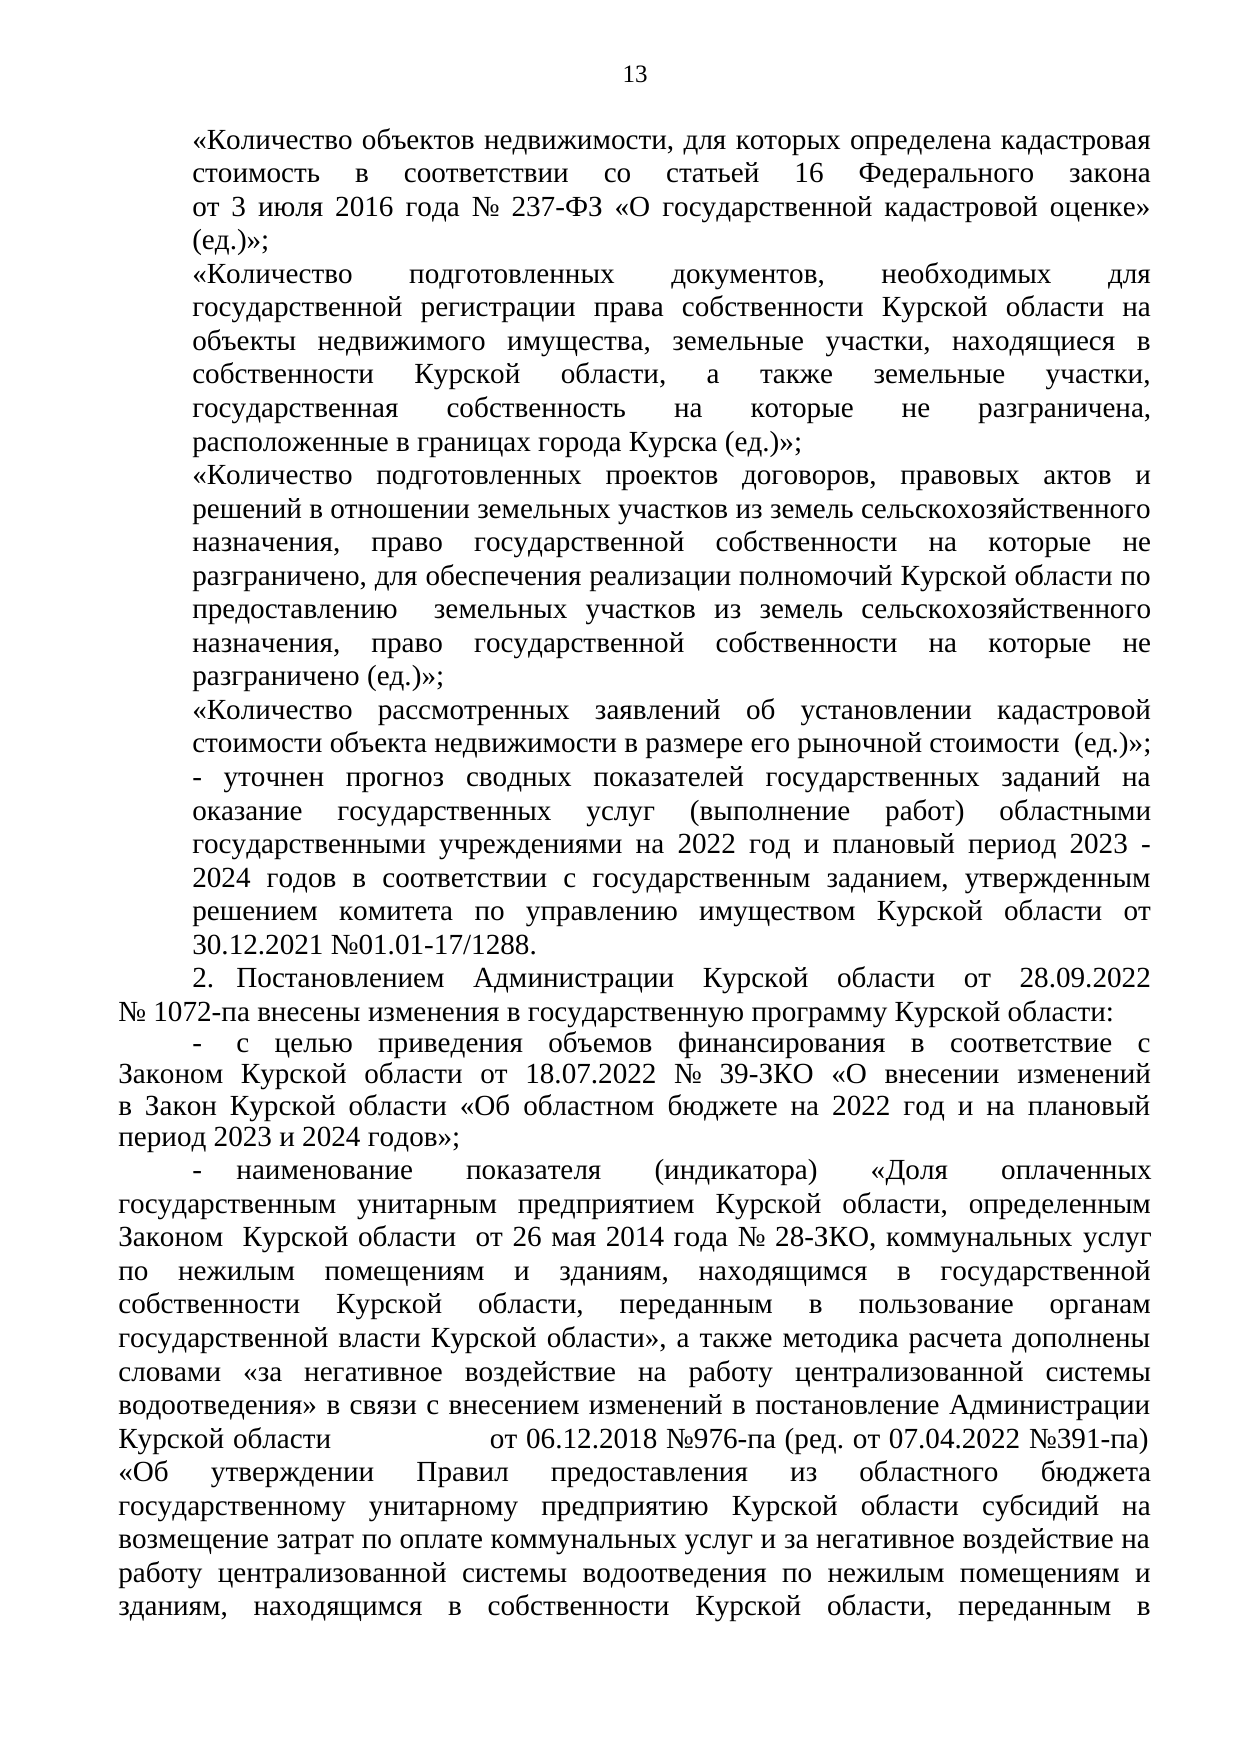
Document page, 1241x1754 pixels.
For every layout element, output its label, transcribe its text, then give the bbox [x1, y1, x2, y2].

text 2. Постановлением Администрации Курской области от 28.09.2022 № 1072-па внесены изменения в государственную программу Курской области: [118, 960, 1152, 1027]
text «Количество подготовленных проектов договоров, правовых актов и решений в отношении земельных участков из земель сельскохозяйственного назначения, право государственной собственности на которые не разграничено, для обеспечения реализации полномочий Курской области по предоставлению земельных участков из земель сельскохозяйственного назначения, право государственной собственности на которые не разграничено (ед.)»; [192, 457, 1152, 692]
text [118, 1152, 1152, 1622]
list - с целью приведения объемов финансирования в соответствие с Законом Курской области от 18.07.2022 № 39-ЗКО «О внесении изменений в Закон Курской области «Об областном бюджете на 2022 год и на плановый период 2023 и 2024 годов»; [118, 1027, 1152, 1152]
text «Количество объектов недвижимости, для которых определена кадастровая стоимость в соответствии со статьей 16 Федерального закона от 3 июля 2016 года № 237-ФЗ «О государственной кадастровой оценке» (ед.)»; [192, 122, 1152, 256]
text «Количество рассмотренных заявлений об установлении кадастровой стоимости объекта недвижимости в размере его рыночной стоимости (ед.)»; [192, 692, 1152, 759]
text «Количество подготовленных документов, необходимых для государственной регистрации права собственности Курской области на объекты недвижимого имущества, земельные участки, находящиеся в собственности Курской области, а также земельные участки, государственная собственность на которые не разграничена, расположенные в границах города Курска (ед.)»; [192, 256, 1152, 457]
text - уточнен прогноз сводных показателей государственных заданий на оказание государственных услуг (выполнение работ) областными государственными учреждениями на 2022 год и плановый период 2023 - 2024 годов в соответствии с государственным заданием, утвержденным решением комитета по управлению имуществом Курской области от 30.12.2021 №01.01-17/1288. [192, 759, 1152, 960]
